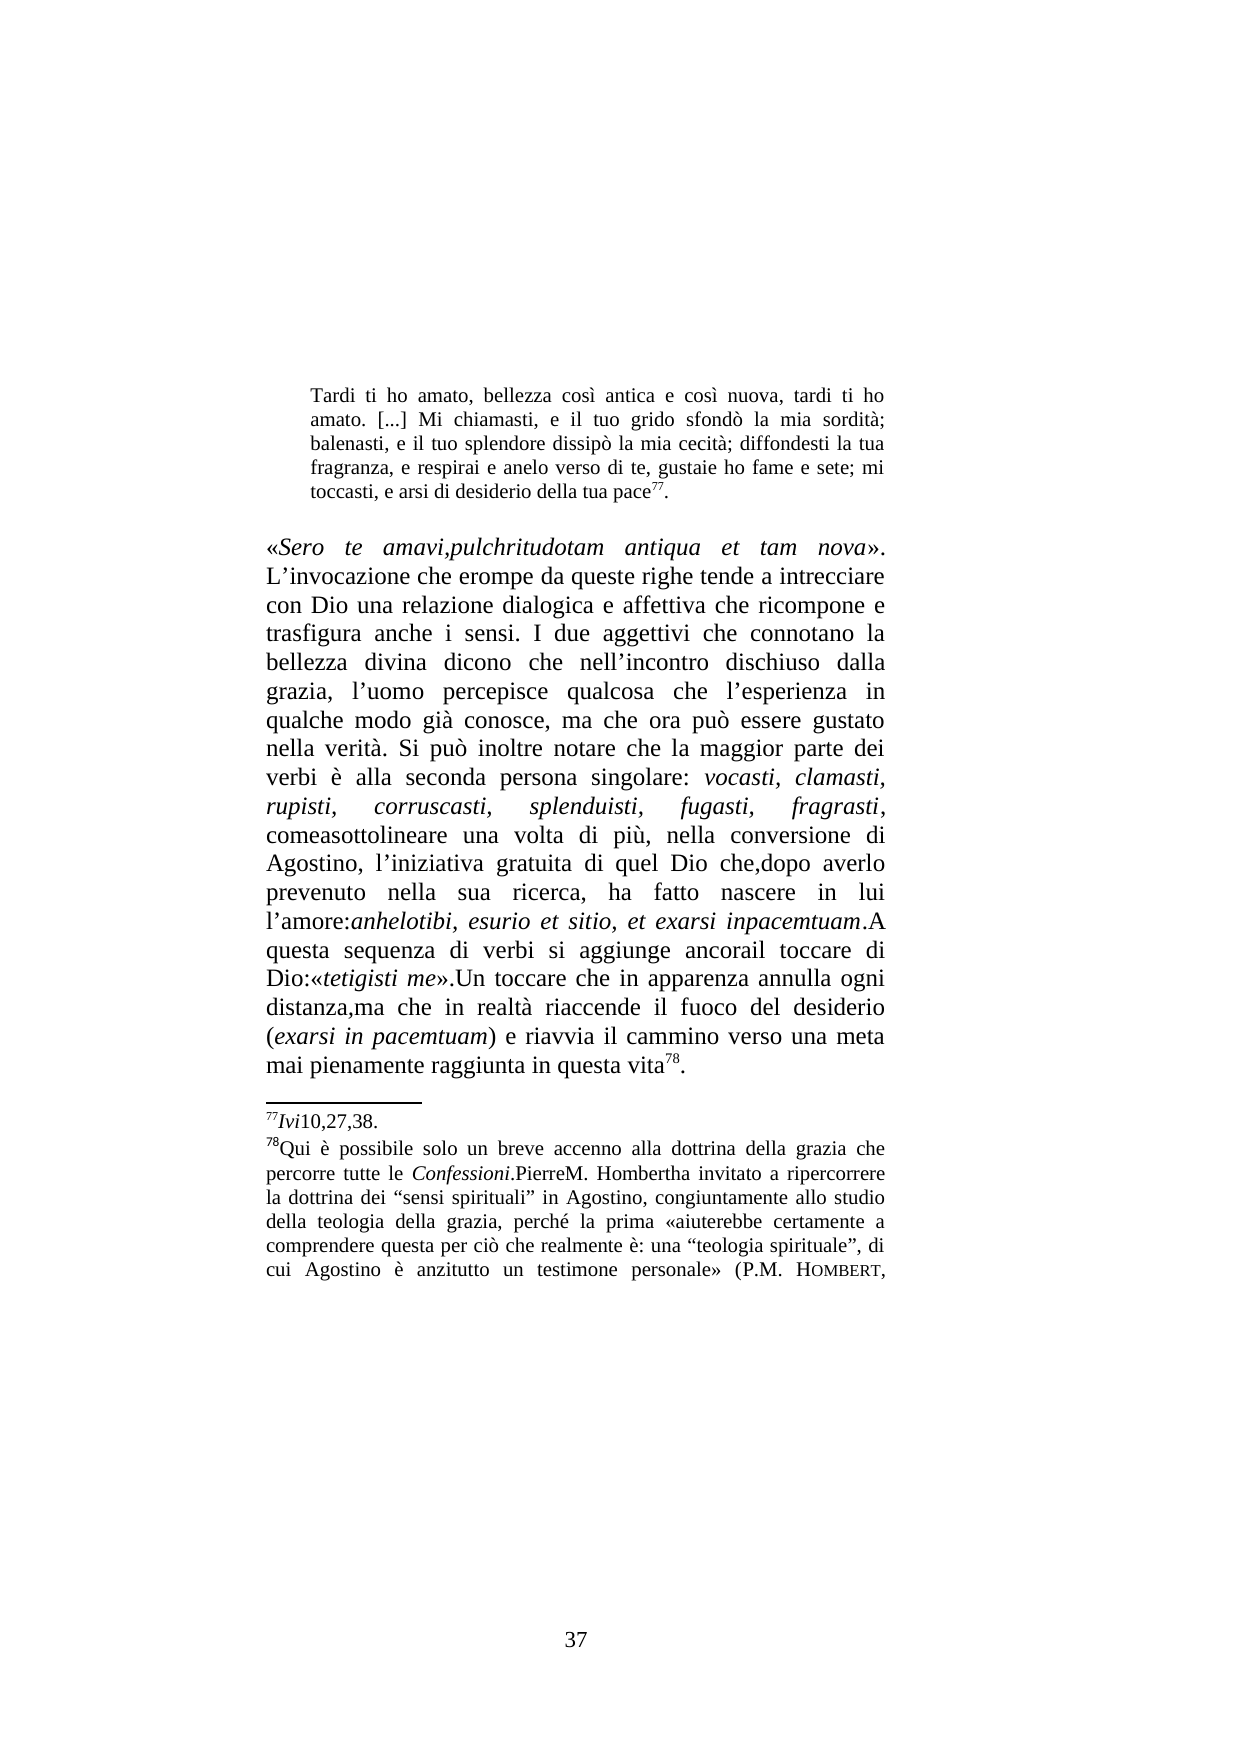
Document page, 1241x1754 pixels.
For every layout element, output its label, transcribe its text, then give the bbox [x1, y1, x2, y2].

text «Sero te amavi,pulchritudotam antiqua et tam nova». L’invocazione che erompe da queste righe tende a intrecciare con Dio una relazione dialogica e affettiva che ricompone e trasfigura anche i sensi. I due aggettivi che connotano la bellezza divina dicono che nell’incontro dischiuso dalla grazia, l’uomo percepisce qualcosa che l’esperienza in qualche modo già conosce, ma che ora può essere gustato nella verità. Si può inoltre notare che la maggior parte dei verbi è alla seconda persona singolare: vocasti, clamasti, rupisti, corruscasti, splenduisti, fugasti, fragrasti, comeasottolineare una volta di più, nella conversione di Agostino, l’iniziativa gratuita di quel Dio che,dopo averlo prevenuto nella sua ricerca, ha fatto nascere in lui l’amore:anhelotibi, esurio et sitio, et exarsi inpacemtuam.A questa sequenza di verbi si aggiunge ancorail toccare di Dio:«tetigisti me».Un toccare che in apparenza annulla ogni distanza,ma che in realtà riaccende il fuoco del desiderio (exarsi in pacemtuam) e riavvia il cammino verso una meta mai pienamente raggiunta in questa vita. [266, 532, 886, 1078]
text Tardi ti ho amato, bellezza così antica e così nuova, tardi ti ho amato. [...] Mi chiamasti, e il tuo grido sfondò la mia sordità; balenasti, e il tuo splendore dissipò la mia cecità; diffondesti la tua fragranza, e respirai e anelo verso di te, gustaie ho fame e sete; mi toccasti, e arsi di desiderio della tua pace. [310, 383, 886, 503]
